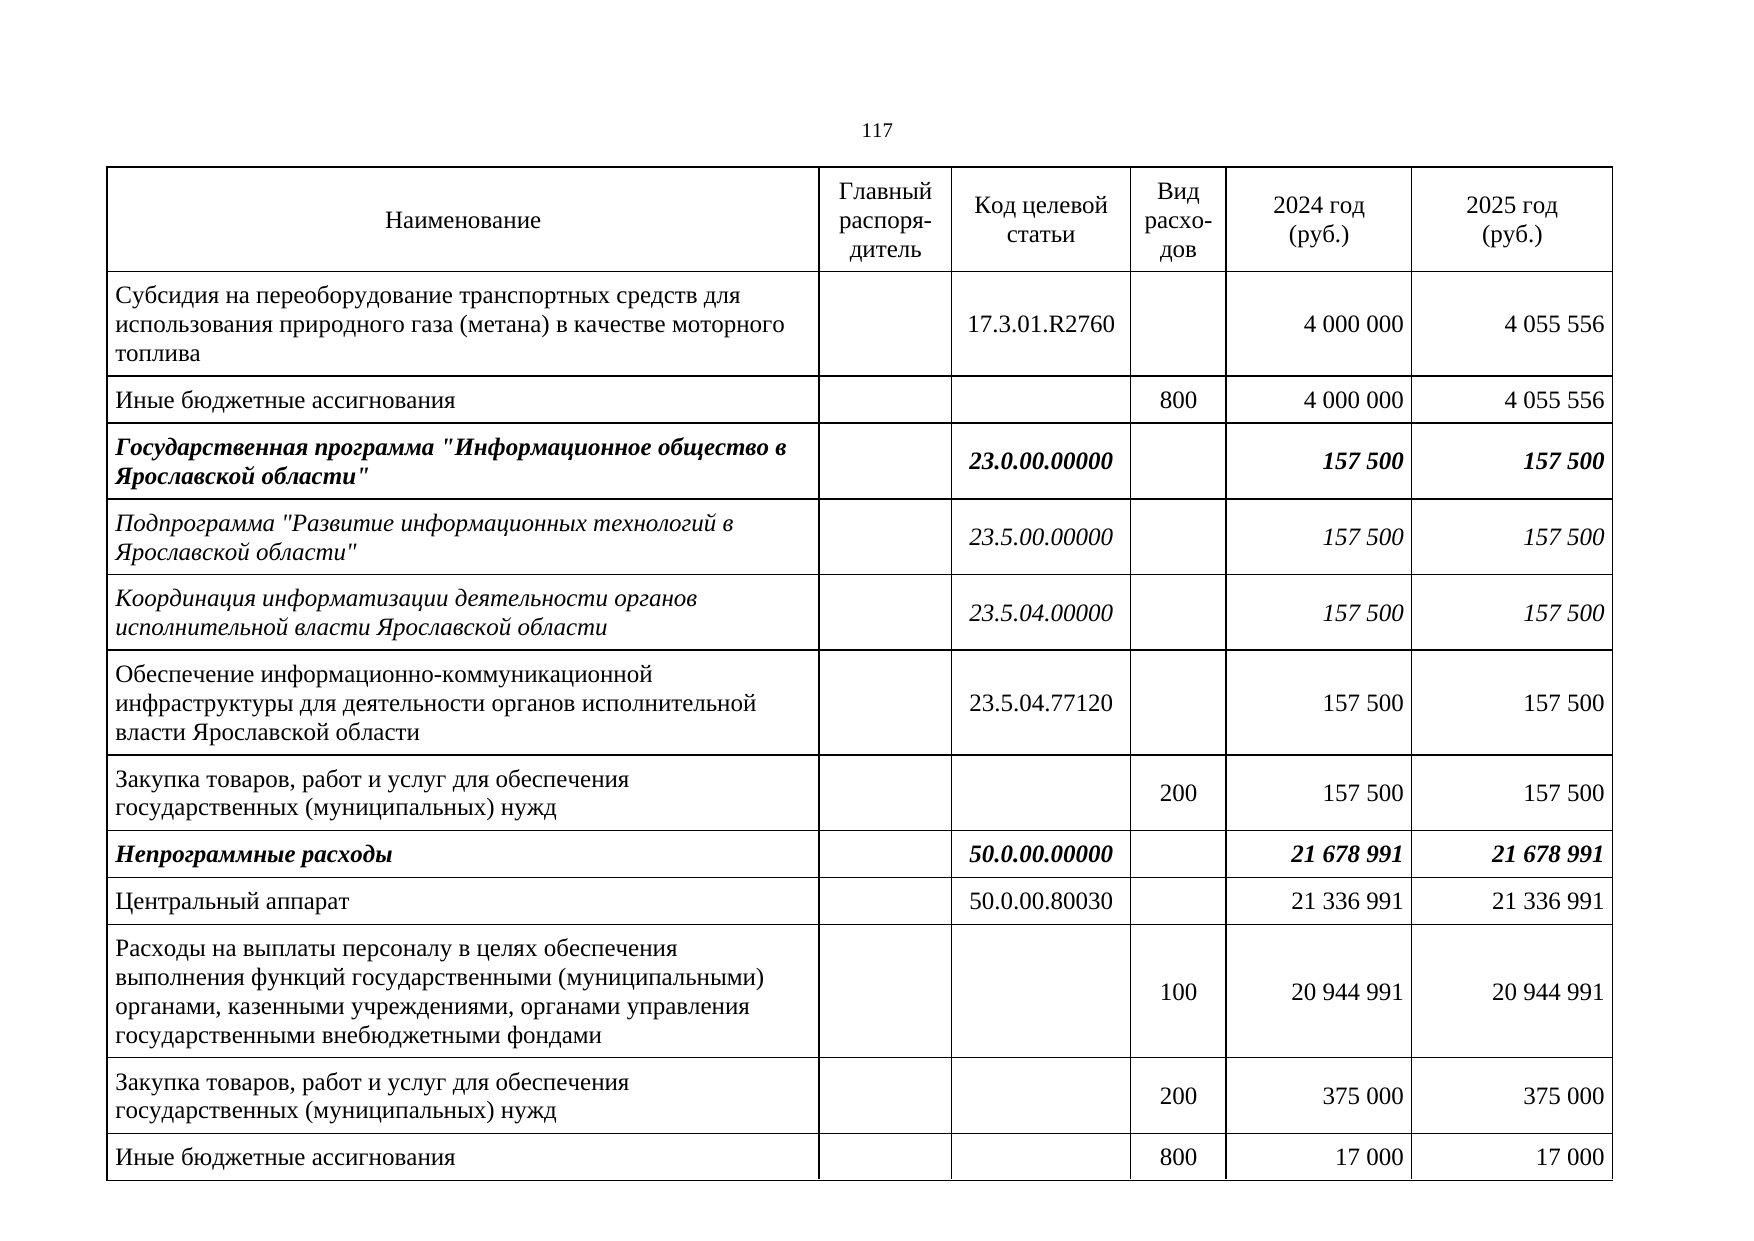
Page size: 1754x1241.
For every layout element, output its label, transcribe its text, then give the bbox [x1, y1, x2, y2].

table_header 2025 год (руб.) [1412, 168, 1612, 271]
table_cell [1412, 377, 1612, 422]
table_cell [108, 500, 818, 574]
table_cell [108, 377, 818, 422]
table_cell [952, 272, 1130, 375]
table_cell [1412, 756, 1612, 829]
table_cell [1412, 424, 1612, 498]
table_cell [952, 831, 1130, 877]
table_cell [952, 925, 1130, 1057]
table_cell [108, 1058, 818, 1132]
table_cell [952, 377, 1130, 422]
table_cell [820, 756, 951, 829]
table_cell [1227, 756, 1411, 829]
table_header Наименование [108, 168, 818, 271]
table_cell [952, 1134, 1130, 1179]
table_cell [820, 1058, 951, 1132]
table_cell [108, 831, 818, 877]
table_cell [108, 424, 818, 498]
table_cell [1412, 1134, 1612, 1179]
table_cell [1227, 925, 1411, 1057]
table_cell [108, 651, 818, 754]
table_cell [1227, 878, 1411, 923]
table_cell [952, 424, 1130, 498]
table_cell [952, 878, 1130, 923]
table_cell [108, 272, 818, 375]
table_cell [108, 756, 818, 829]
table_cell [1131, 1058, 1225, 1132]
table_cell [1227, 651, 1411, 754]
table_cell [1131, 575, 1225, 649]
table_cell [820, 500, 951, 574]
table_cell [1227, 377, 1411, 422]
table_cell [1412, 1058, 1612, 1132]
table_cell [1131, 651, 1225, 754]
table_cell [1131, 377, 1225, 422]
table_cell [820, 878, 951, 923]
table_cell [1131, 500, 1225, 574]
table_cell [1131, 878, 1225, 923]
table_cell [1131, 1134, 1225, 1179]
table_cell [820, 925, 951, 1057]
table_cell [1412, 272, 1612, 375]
table_header Главный распоря-дитель [820, 168, 951, 271]
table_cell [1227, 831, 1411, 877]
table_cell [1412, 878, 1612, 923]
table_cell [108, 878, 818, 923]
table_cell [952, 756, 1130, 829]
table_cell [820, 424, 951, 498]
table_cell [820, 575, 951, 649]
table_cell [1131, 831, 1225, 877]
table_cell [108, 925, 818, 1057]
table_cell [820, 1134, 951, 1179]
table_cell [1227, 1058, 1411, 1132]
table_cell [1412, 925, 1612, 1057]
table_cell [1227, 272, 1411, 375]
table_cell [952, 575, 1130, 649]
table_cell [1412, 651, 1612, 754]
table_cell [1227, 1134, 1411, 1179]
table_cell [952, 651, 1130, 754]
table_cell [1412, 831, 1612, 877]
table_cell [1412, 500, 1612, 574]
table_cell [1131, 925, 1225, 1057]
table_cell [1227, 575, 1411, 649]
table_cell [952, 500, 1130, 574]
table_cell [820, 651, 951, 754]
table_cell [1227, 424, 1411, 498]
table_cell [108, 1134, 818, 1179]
table_header Код целевой статьи [952, 168, 1130, 271]
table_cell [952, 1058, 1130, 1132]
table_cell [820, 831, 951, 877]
table_header Вид расхо-дов [1131, 168, 1225, 271]
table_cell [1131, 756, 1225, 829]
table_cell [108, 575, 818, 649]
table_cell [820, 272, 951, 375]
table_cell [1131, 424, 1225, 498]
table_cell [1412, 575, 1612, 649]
table_header 2024 год (руб.) [1227, 168, 1411, 271]
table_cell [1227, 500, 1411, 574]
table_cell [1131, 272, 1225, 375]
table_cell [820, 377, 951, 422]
